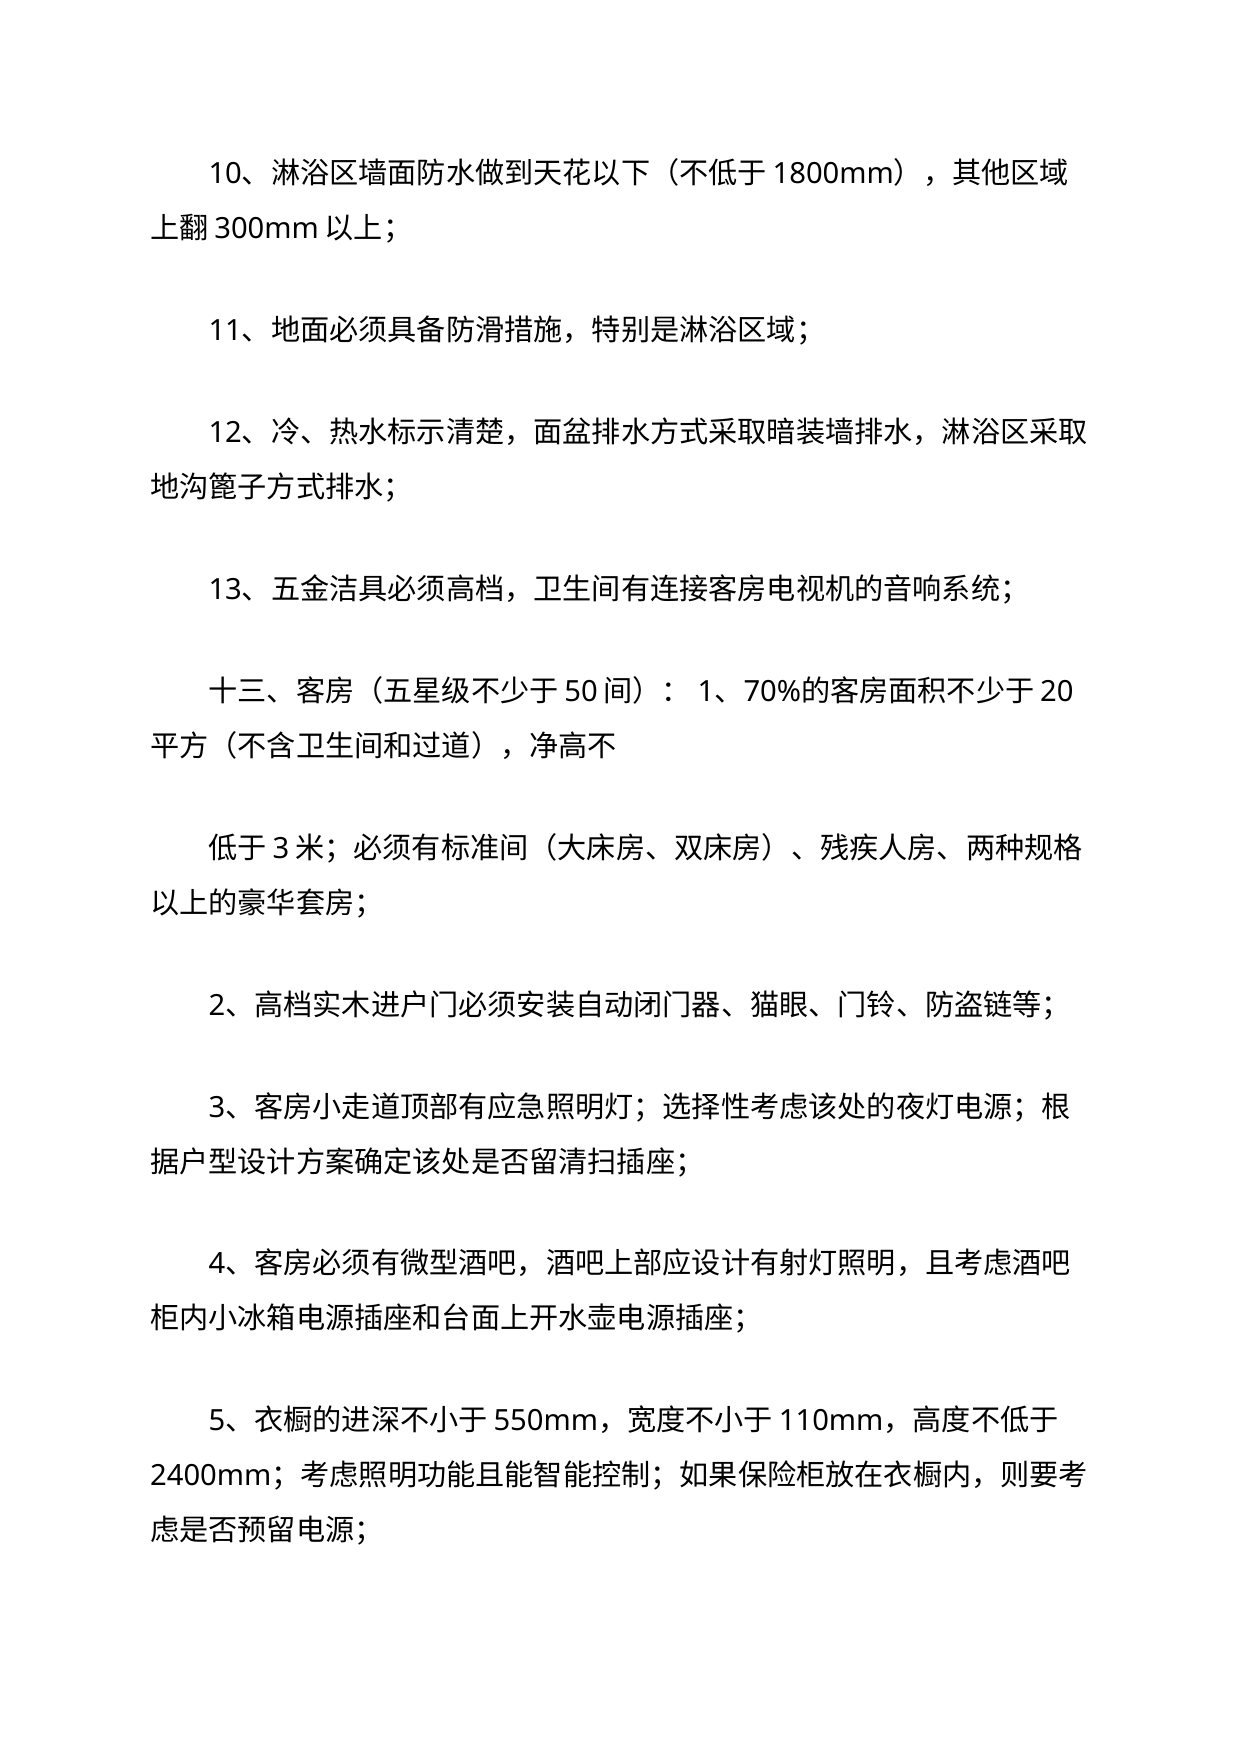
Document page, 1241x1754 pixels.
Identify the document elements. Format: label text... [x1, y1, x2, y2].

text 4、客房必须有微型酒吧，酒吧上部应设计有射灯照明，且考虑酒吧柜内小冰箱电源插座和台面上开水壶电源插座； [150, 1240, 1090, 1337]
text 低于3米；必须有标准间（大床房、双床房）、残疾人房、两种规格以上的豪华套房； [150, 824, 1090, 922]
text 11、地面必须具备防滑措施，特别是淋浴区域； [150, 307, 1090, 349]
text 12、冷、热水标示清楚，面盆排水方式采取暗装墙排水，淋浴区采取地沟篦子方式排水； [150, 409, 1090, 506]
text 5、衣橱的进深不小于550mm，宽度不小于110mm，高度不低于2400mm；考虑照明功能且能智能控制；如果保险柜放在衣橱内，则要考虑是否预留电源； [150, 1397, 1090, 1549]
text 十三、客房（五星级不少于50间）： 1、70%的客房面积不少于20平方（不含卫生间和过道），净高不 [150, 668, 1090, 765]
text 13、五金洁具必须高档，卫生间有连接客房电视机的音响系统； [150, 566, 1090, 608]
text 2、高档实木进户门必须安装自动闭门器、猫眼、门铃、防盗链等； [150, 981, 1090, 1024]
text 3、客房小走道顶部有应急照明灯；选择性考虑该处的夜灯电源；根据户型设计方案确定该处是否留清扫插座； [150, 1083, 1090, 1181]
text 10、淋浴区墙面防水做到天花以下（不低于1800mm），其他区域上翻300mm以上； [150, 150, 1090, 247]
